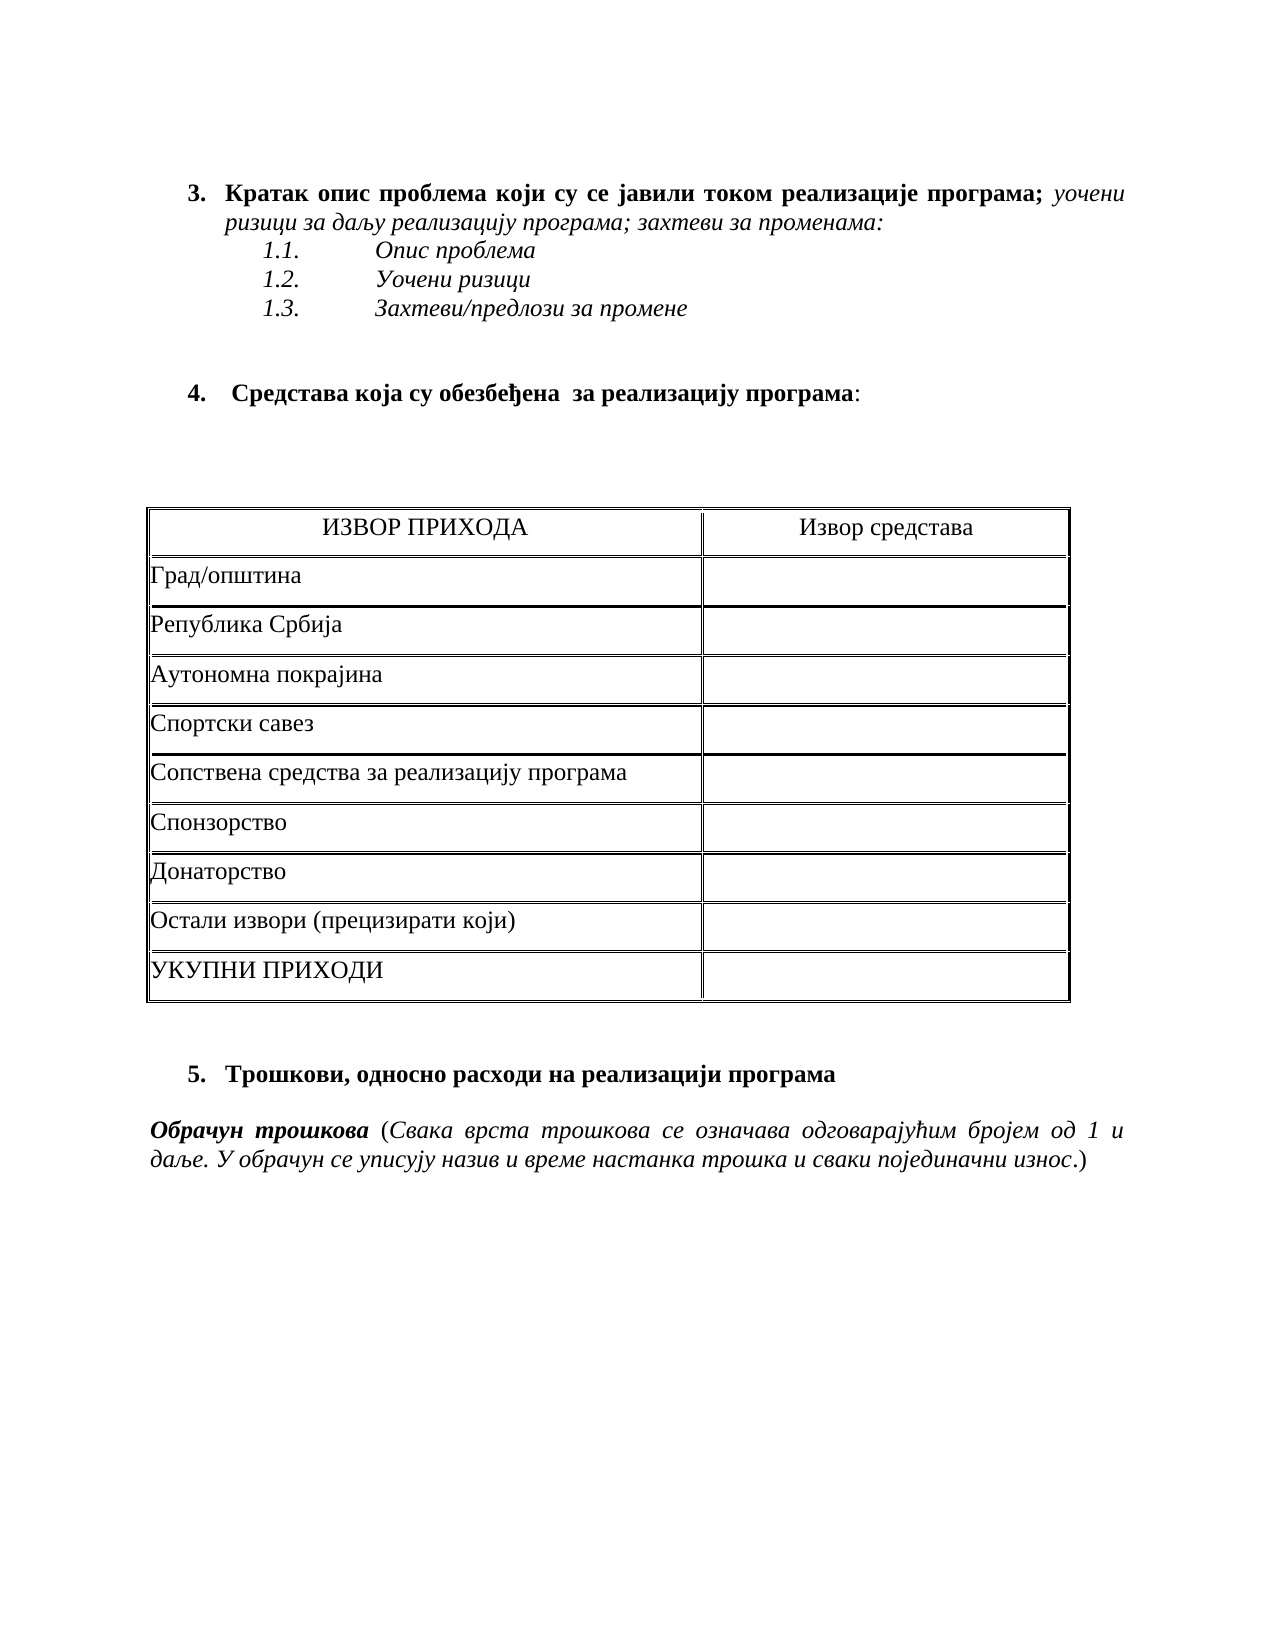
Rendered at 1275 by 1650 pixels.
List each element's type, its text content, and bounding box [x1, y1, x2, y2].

table_cell Сопствена средства за реализацију програма [150, 753, 701, 802]
table_cell Република Србија [148, 605, 701, 654]
table_cell УКУПНИ ПРИХОДИ [150, 950, 702, 999]
table_cell [704, 654, 1069, 703]
text Обрачун трошкова (Свака врста трошкова се означава одговарајућим бројем од 1 и даље. У обрачун се уписују назив и време настанка трошка и сваки појединачни износ.) [150, 1116, 1125, 1173]
list Опис проблема [262, 236, 1125, 264]
table_cell Аутономна покрајина [150, 654, 701, 703]
table_cell [704, 901, 1069, 950]
list Уочени ризици [262, 264, 1125, 293]
list Трошкови, односно расходи на реализацији програма [187, 1059, 1125, 1087]
table_cell [703, 851, 1069, 901]
table_cell Град/општина [150, 555, 701, 604]
table_cell Спонзорство [150, 802, 701, 851]
list Кратак опис проблема који су се јавили током реализације програма; уочени ризици за даљу реализацију програма; захтеви за променама: [187, 178, 1125, 236]
table_cell [704, 753, 1068, 802]
table_cell [704, 802, 1069, 851]
table_header Извор средстава [703, 510, 1068, 555]
table_cell Спортски савез [148, 703, 702, 753]
list Средстава која су обезбеђена за реализацију програма: [187, 378, 1125, 407]
table_cell Донаторство [148, 851, 702, 901]
table_cell [703, 950, 1069, 999]
list Захтеви/предлози за промене [262, 293, 1125, 322]
table_header ИЗВОР ПРИХОДА [150, 510, 702, 555]
table_cell [703, 703, 1069, 753]
table_cell [704, 555, 1069, 604]
table_cell [704, 605, 1069, 654]
table_cell Остали извори (прецизирати који) [150, 901, 701, 950]
